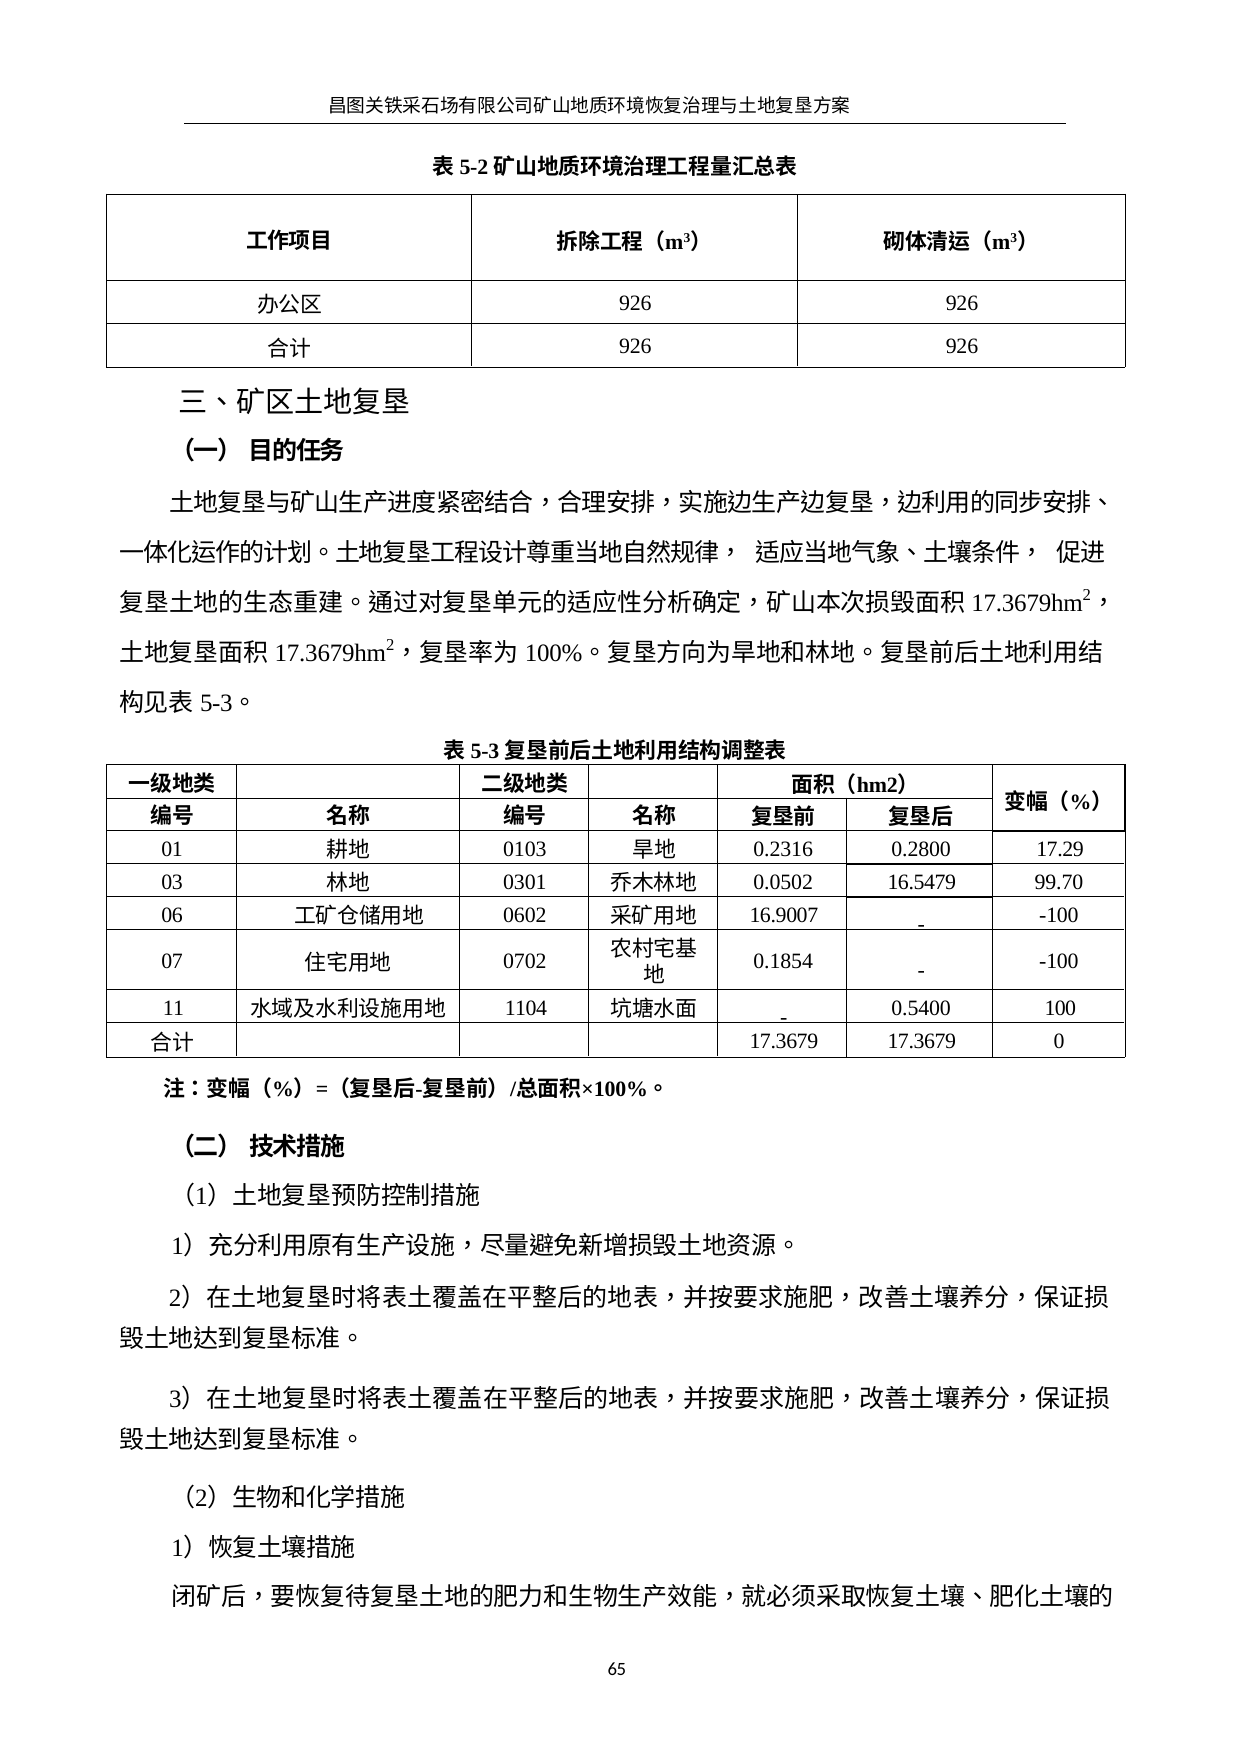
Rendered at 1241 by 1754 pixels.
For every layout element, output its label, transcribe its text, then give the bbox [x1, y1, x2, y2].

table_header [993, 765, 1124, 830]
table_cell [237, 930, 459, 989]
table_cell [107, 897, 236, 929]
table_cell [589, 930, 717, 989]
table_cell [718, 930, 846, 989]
text 表 5-2 矿山地质环境治理工程量汇总表 [432, 153, 1126, 180]
text 3）在土地复垦时将表土覆盖在平整后的地表，并按要求施肥，改善土壤养分，保证损 毁土地达到复垦标准。 [119, 1381, 1112, 1456]
text （一） 目的任务 [170, 435, 1126, 466]
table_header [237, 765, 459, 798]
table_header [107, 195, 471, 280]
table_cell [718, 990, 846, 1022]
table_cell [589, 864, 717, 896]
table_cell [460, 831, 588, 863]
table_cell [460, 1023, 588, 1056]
text 表 5-3 复垦前后土地利用结构调整表 [443, 738, 1126, 764]
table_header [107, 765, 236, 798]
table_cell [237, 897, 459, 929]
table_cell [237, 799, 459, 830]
text （二） 技术措施 [170, 1130, 1126, 1161]
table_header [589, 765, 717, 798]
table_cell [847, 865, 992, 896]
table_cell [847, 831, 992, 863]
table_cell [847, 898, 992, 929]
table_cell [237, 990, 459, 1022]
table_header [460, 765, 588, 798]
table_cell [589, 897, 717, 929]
text 1）恢复土壤措施 [171, 1531, 1126, 1562]
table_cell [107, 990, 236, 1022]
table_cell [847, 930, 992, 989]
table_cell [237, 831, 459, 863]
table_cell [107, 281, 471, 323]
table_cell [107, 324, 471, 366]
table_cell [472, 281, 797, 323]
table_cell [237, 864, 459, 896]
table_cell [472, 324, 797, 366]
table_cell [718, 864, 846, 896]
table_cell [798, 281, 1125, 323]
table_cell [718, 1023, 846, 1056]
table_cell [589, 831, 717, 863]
text 1）充分利用原有生产设施，尽量避免新增损毁土地资源。 [171, 1230, 1126, 1261]
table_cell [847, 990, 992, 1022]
text （2）生物和化学措施 [170, 1482, 1126, 1513]
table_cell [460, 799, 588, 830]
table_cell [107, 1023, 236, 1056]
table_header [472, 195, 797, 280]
text 注：变幅（%）=（复垦后-复垦前）/总面积×100%。 [163, 1073, 1126, 1102]
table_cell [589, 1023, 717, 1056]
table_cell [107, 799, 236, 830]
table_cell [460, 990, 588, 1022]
text 土地复垦与矿山生产进度紧密结合，合理安排，实施边生产边复垦，边利用的同步安排、 一体化运作的计划。土地复垦工程设计尊重当地自然规律， 适应当地气象、土壤条件， 促进 复垦土地的生态重建。通过对复垦单元的适应性分析确定，矿山本次损毁面积 17.3679hm2， 土地复垦面积 17.3679hm2，复垦率为 100%。复垦方向为旱地和林地。复垦前后土地利用结 构见表 5-3。 [119, 484, 1121, 719]
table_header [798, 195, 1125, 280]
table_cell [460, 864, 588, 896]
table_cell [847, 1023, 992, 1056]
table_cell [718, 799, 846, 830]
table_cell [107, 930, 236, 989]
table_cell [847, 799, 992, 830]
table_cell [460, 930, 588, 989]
text （1）土地复垦预防控制措施 [170, 1180, 1126, 1211]
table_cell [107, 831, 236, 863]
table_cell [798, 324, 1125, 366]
text 闭矿后，要恢复待复垦土地的肥力和生物生产效能，就必须采取恢复土壤、肥化土壤的 [171, 1581, 1126, 1612]
text 三、矿区土地复垦 [178, 383, 1126, 419]
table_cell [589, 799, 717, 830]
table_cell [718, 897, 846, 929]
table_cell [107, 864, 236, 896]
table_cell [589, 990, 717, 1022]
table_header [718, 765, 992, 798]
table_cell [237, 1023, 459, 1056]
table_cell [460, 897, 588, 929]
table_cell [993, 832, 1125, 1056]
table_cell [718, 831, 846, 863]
text 2）在土地复垦时将表土覆盖在平整后的地表，并按要求施肥，改善土壤养分，保证损 毁土地达到复垦标准。 [119, 1280, 1112, 1355]
